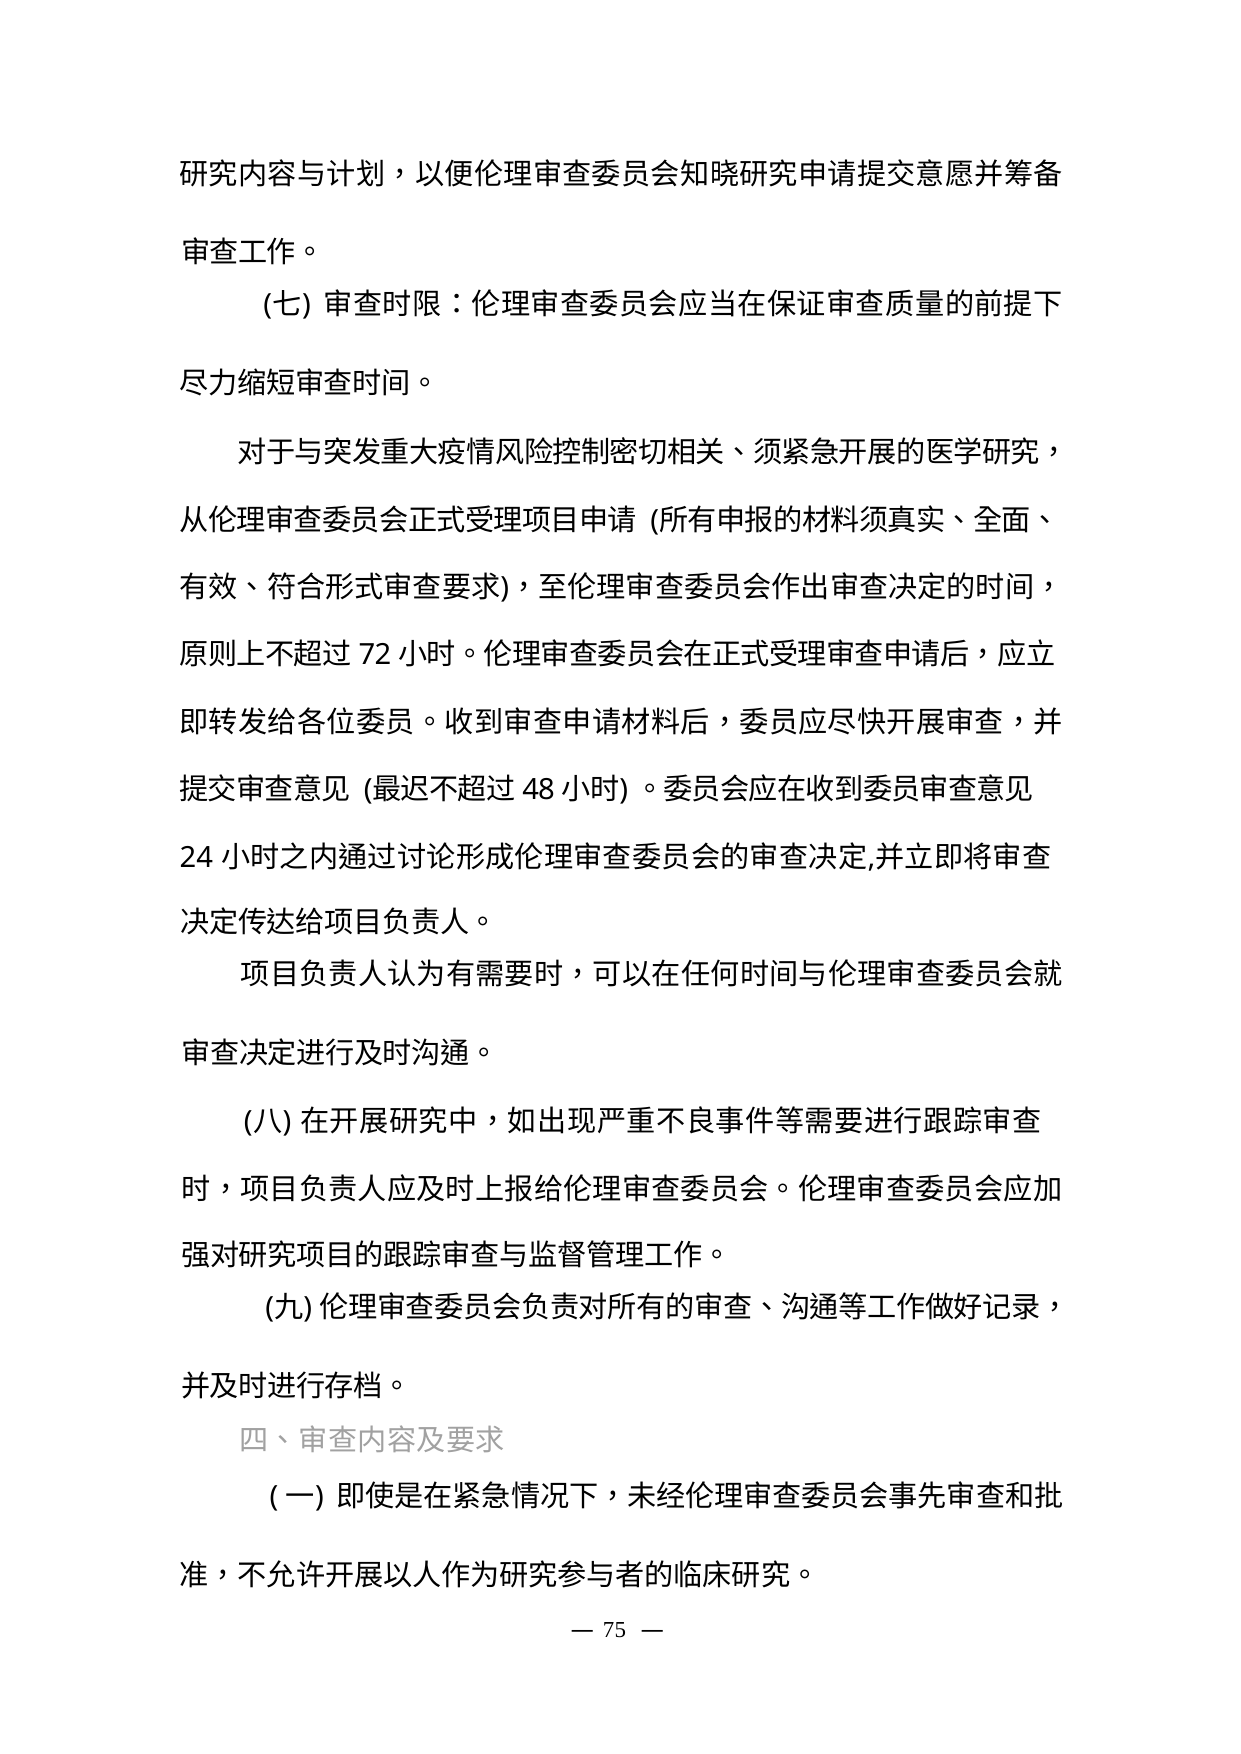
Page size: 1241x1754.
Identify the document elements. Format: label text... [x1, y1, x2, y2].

text 审查决定进行及时沟通。 [181, 1034, 1069, 1071]
text ( 一) 即使是在紧急情况下，未经伦理审查委员会事先审查和批 [179, 1491, 1063, 1557]
text 项目负责人认为有需要时，可以在任何时间与伦理审查委员会就 [179, 969, 1063, 1034]
text 对于与突发重大疫情风险控制密切相关、须紧急开展的医学研究， 从伦理审查委员会正式受理项目申请 (所有申报的材料须真实、全面、 有效、符合形式审查要求)，至伦理审查委员会作出审查决定的时间， 原则上不超过 72 小时。伦理审查委员会在正式受理审查申请后，应立 即转发给各位委员。收到审查申请材料后，委员应尽快开展审查，并 提交审查意见 (最迟不超过 48 小时) 。委员会应在收到委员审查意见 24 小时之内通过讨论形成伦理审查委员会的审查决定,并立即将审查 [179, 431, 1069, 876]
text 准，不允许开展以人作为研究参与者的临床研究。 [179, 1557, 1069, 1593]
text 强对研究项目的跟踪审查与监督管理工作。 [181, 1236, 1069, 1272]
text 审查工作。 [181, 234, 1069, 270]
text (八) 在开展研究中，如出现严重不良事件等需要进行跟踪审查 时，项目负责人应及时上报给伦理审查委员会。伦理审查委员会应加 [181, 1100, 1063, 1208]
text 决定传达给项目负责人。 [180, 903, 1069, 939]
text 尽力缩短审查时间。 [179, 365, 1069, 401]
text (九) 伦理审查委员会负责对所有的审查、沟通等工作做好记录， [179, 1302, 1069, 1367]
text 并及时进行存档。 [181, 1367, 1069, 1403]
text 研究内容与计划，以便伦理审查委员会知晓研究申请提交意愿并筹备 [179, 169, 1069, 234]
text (七) 审查时限：伦理审查委员会应当在保证审查质量的前提下 [179, 300, 1062, 365]
text 四、审查内容及要求 [239, 1429, 1069, 1456]
